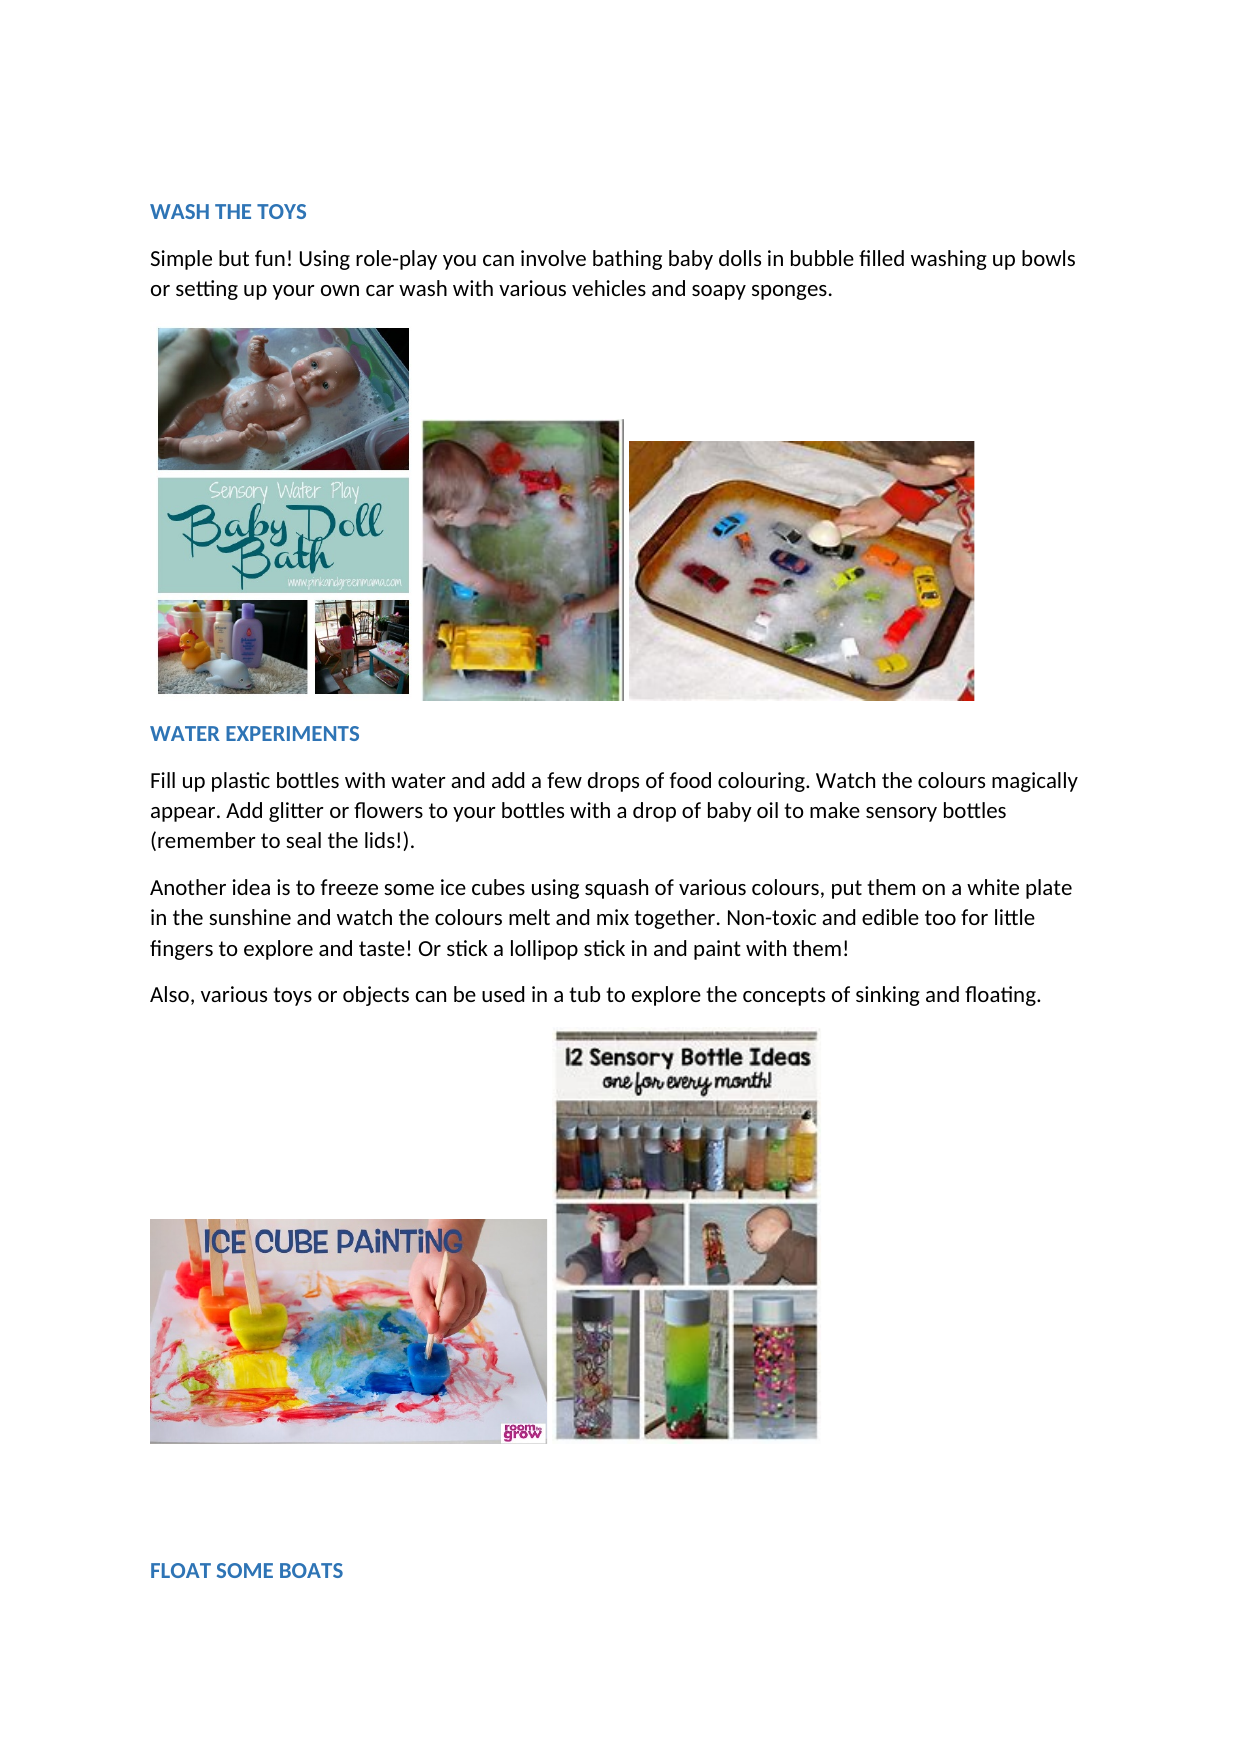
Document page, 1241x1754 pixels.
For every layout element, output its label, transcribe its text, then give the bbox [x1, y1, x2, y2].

picture [629, 441, 975, 701]
picture [420, 419, 624, 701]
text Fill up plastic bottles with water and add a few drops of food colouring. Watch the colours magically appear. Add glitter or flowers to your bottles with a drop of baby oil to make sensory bottles (remember to seal the lids!). [150, 766, 1090, 854]
picture [150, 1219, 548, 1444]
text FLOAT SOME BOATS [150, 1556, 1090, 1584]
picture [150, 320, 416, 701]
picture [552, 1027, 822, 1444]
text Another idea is to freeze some ice cubes using squash of various colours, put them on a white plate in the sunshine and watch the colours melt and mix together. Non-toxic and edible too for little fingers to explore and taste! Or stick a lollipop stick in and paint with them! [150, 873, 1090, 962]
text Simple but fun! Using role-play you can involve bathing baby dolls in bubble filled washing up bowls or setting up your own car wash with various vehicles and soapy sponges. [150, 244, 1090, 302]
text WASH THE TOYS [150, 197, 1090, 225]
text Also, various toys or objects can be used in a tub to explore the concepts of sinking and floating. [150, 981, 1090, 1009]
text WATER EXPERIMENTS [150, 719, 1090, 747]
